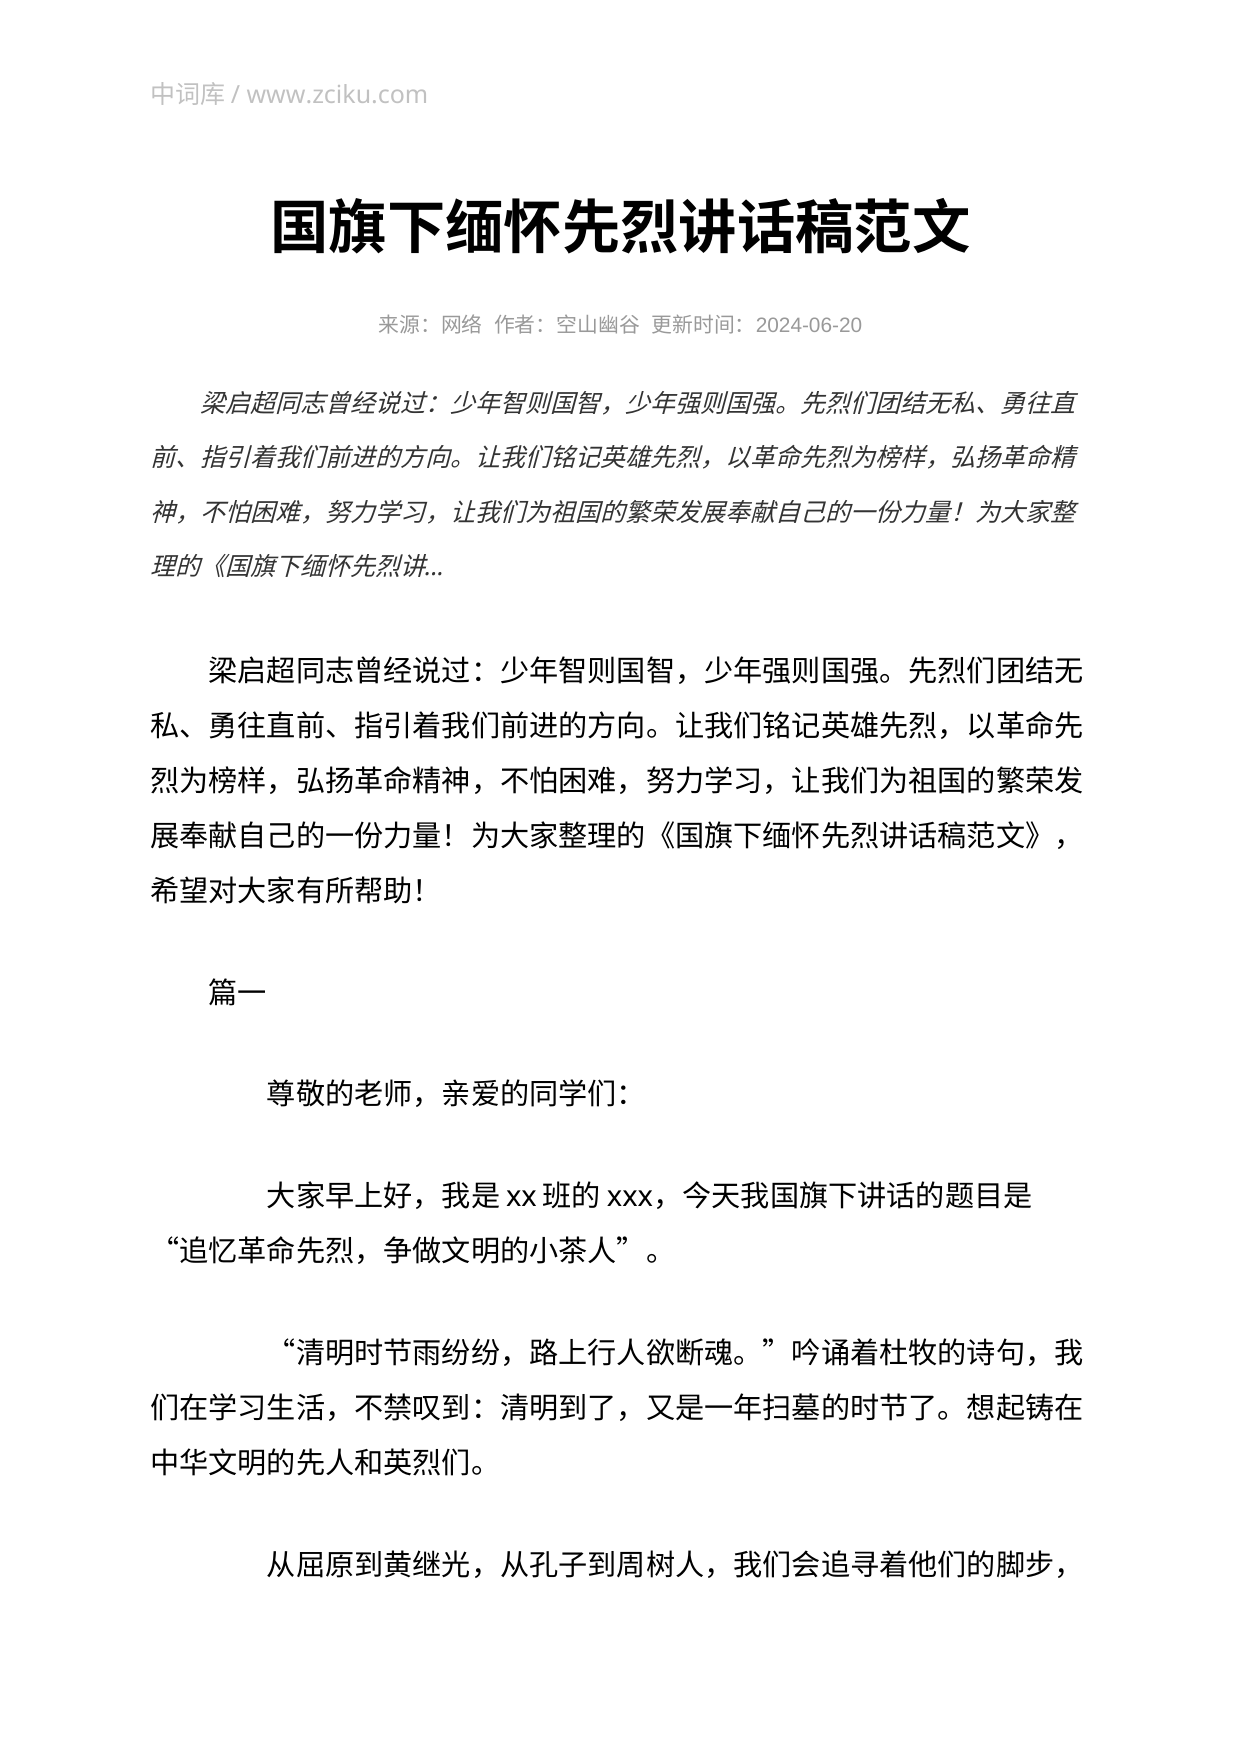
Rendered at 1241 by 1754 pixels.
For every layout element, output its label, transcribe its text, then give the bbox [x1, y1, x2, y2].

text 尊敬的老师，亲爱的同学们： [150, 1071, 1090, 1113]
text 大家早上好，我是xx班的xxx，今天我国旗下讲话的题目是“追忆革命先烈，争做文明的小茶人”。 [150, 1173, 1090, 1270]
subtitle 国旗下缅怀先烈讲话稿范文 [150, 181, 1090, 266]
text “清明时节雨纷纷，路上行人欲断魂。”吟诵着杜牧的诗句，我们在学习生活，不禁叹到：清明到了，又是一年扫墓的时节了。想起铸在中华文明的先人和英烈们。 [150, 1329, 1090, 1482]
text 梁启超同志曾经说过：少年智则国智，少年强则国强。先烈们团结无私、勇往直前、指引着我们前进的方向。让我们铭记英雄先烈，以革命先烈为榜样，弘扬革命精神，不怕困难，努力学习，让我们为祖国的繁荣发展奉献自己的一份力量！为大家整理的《国旗下缅怀先烈讲话稿范文》，希望对大家有所帮助！ [150, 648, 1090, 910]
text 梁启超同志曾经说过：少年智则国智，少年强则国强。先烈们团结无私、勇往直前、指引着我们前进的方向。让我们铭记英雄先烈，以革命先烈为榜样，弘扬革命精神，不怕困难，努力学习，让我们为祖国的繁荣发展奉献自己的一份力量！为大家整理的《国旗下缅怀先烈讲... [150, 383, 1090, 583]
text 来源：网络 作者：空山幽谷 更新时间：2024-06-20 [150, 313, 1090, 337]
text 篇一 [150, 969, 1090, 1011]
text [150, 1541, 1090, 1583]
